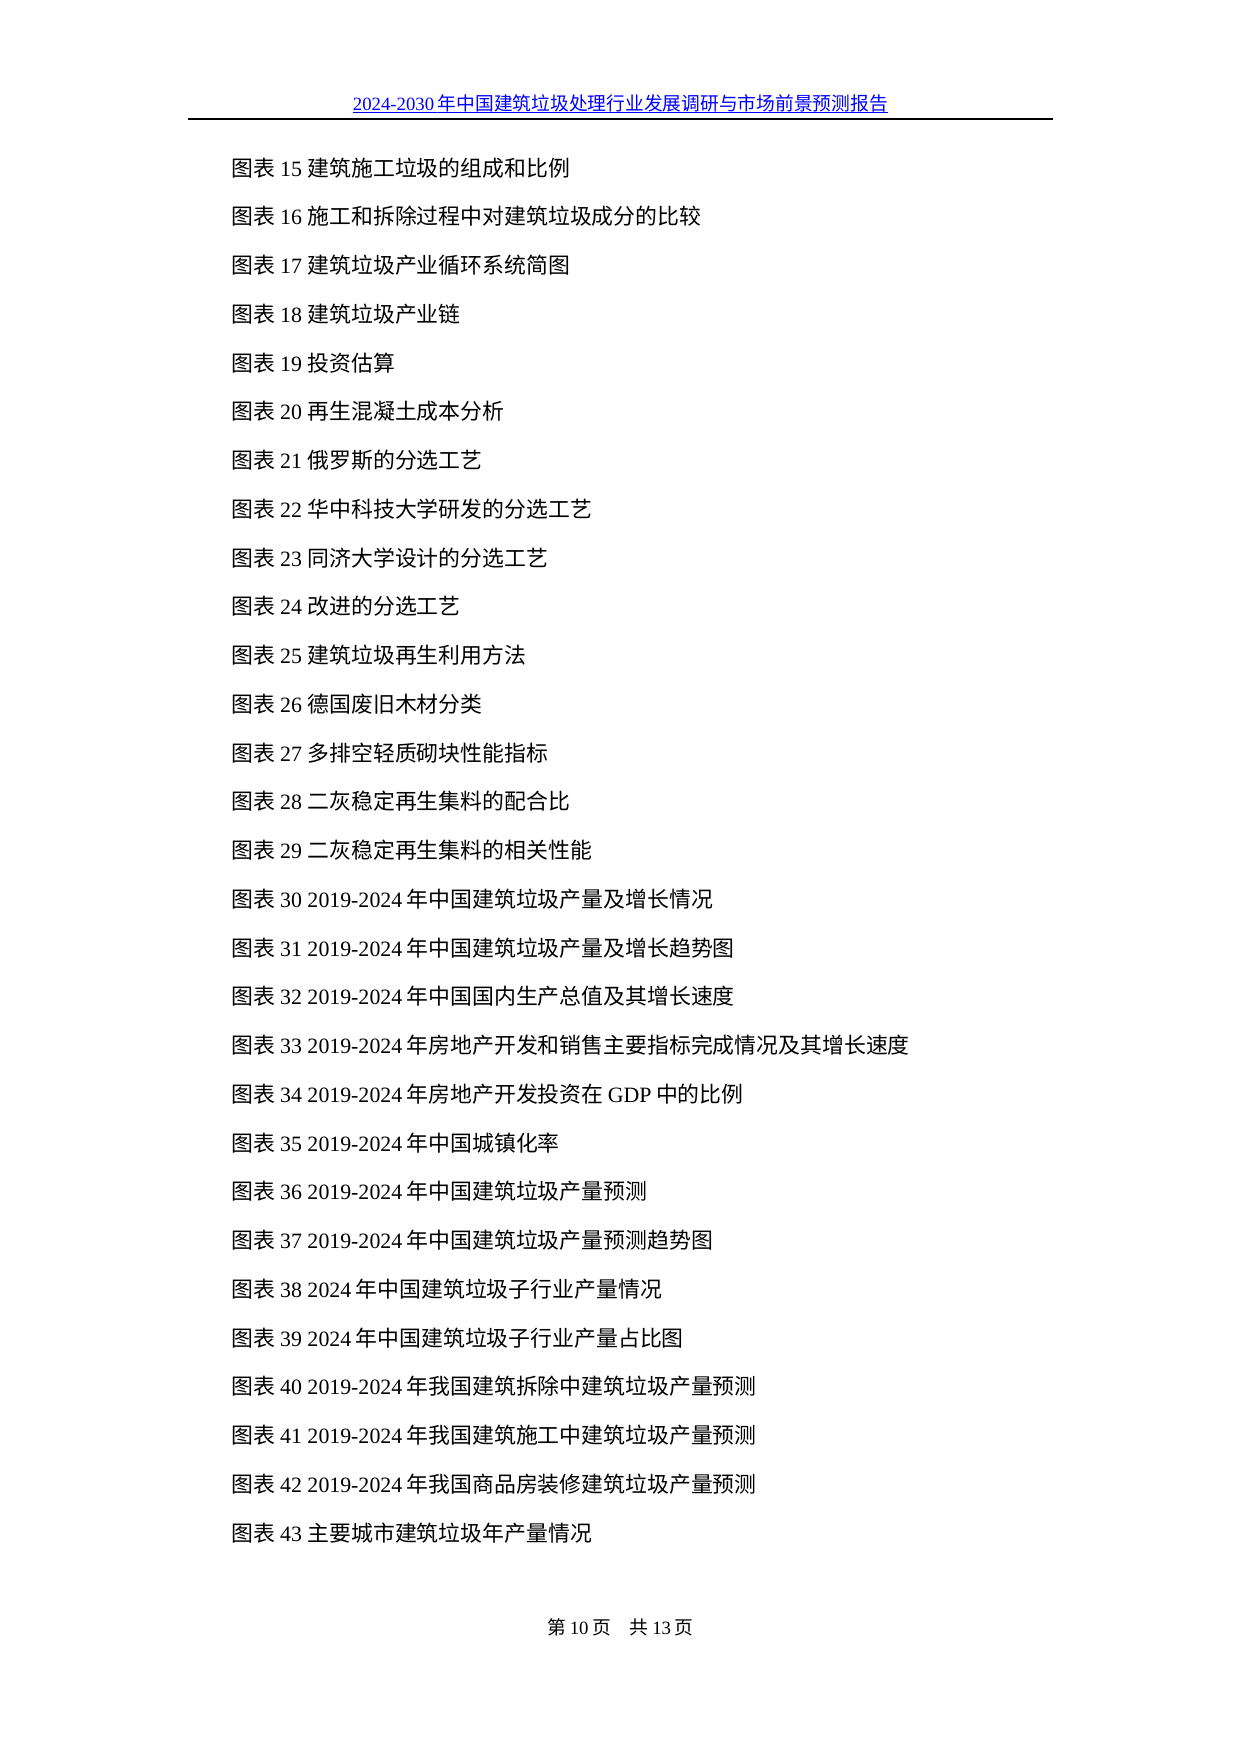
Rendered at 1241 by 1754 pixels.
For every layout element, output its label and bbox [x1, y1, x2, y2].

text [187, 150, 1053, 1548]
